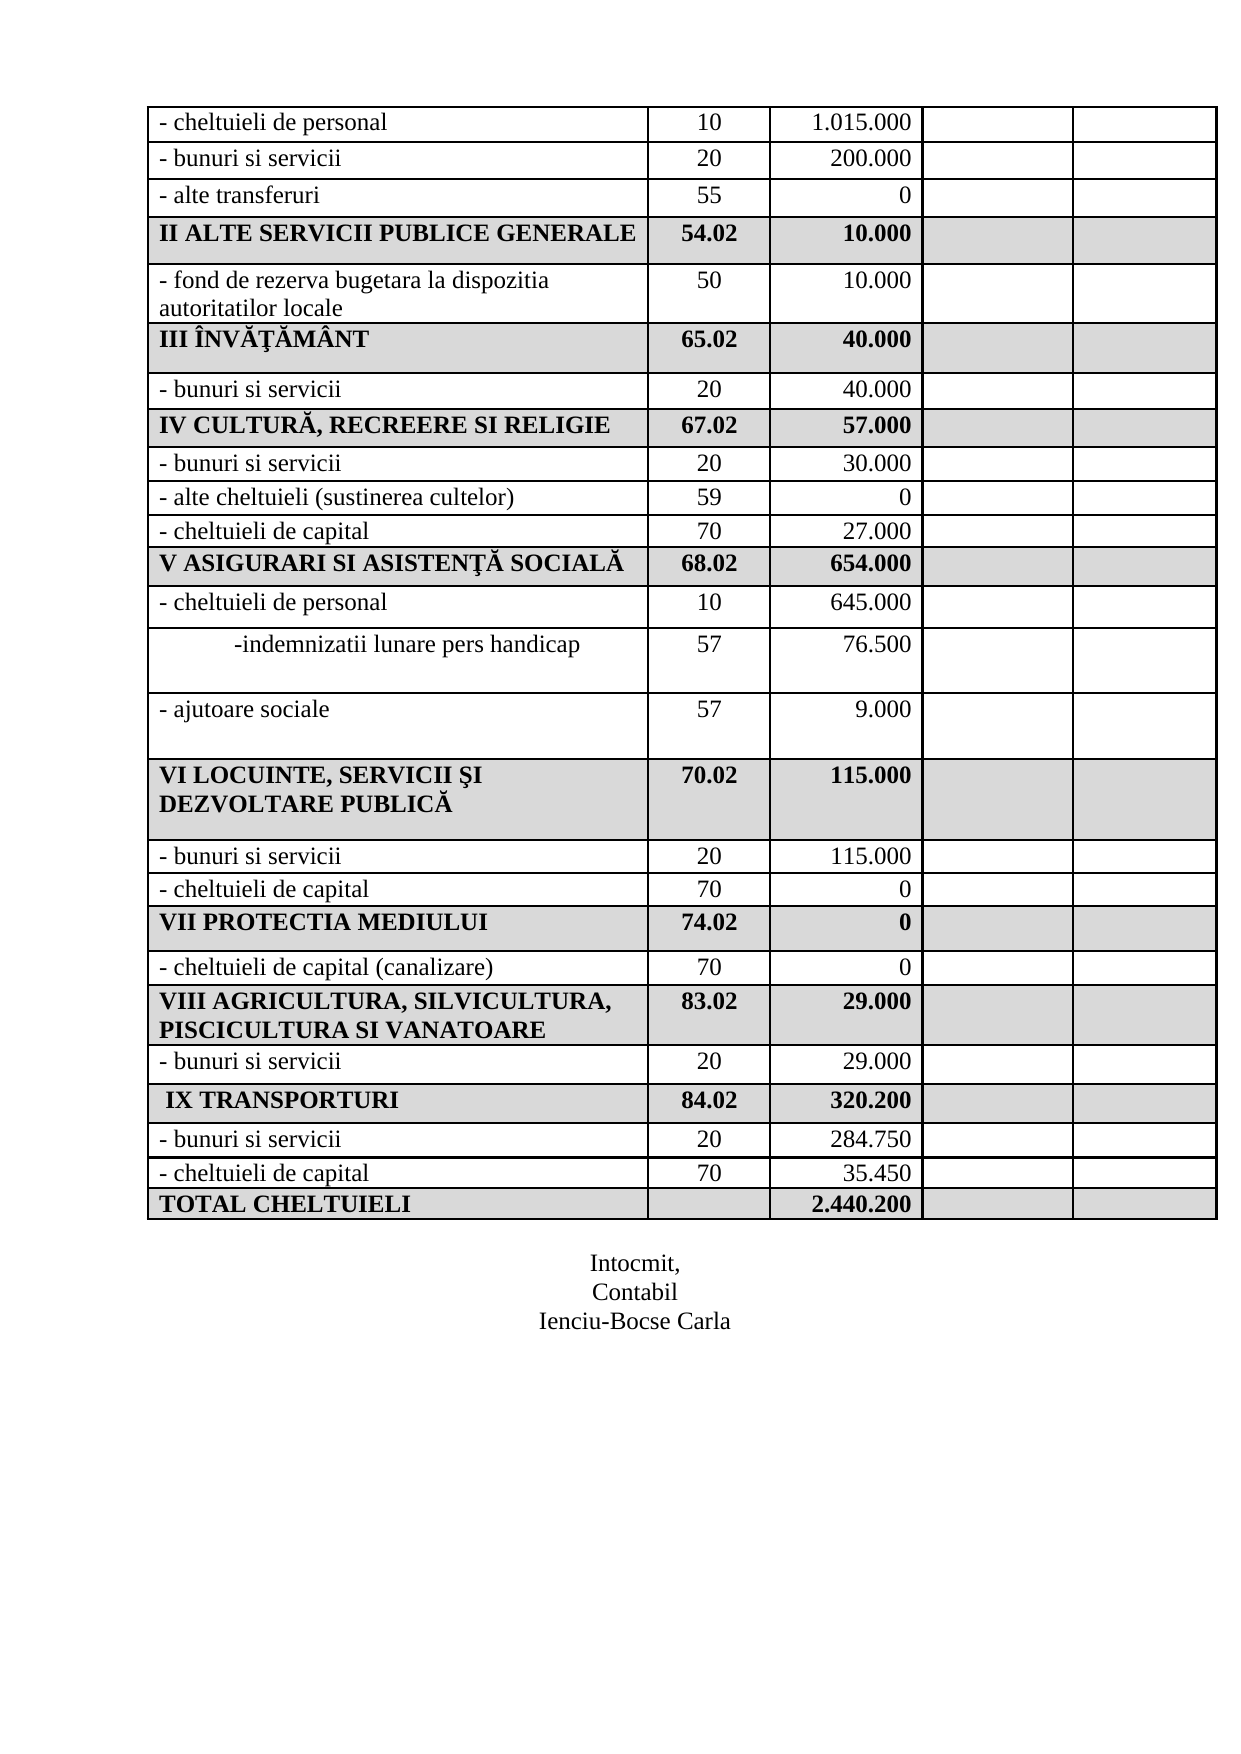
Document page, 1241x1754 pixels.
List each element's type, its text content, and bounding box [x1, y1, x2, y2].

table_cell [1074, 374, 1215, 408]
table_cell 9.000 [771, 694, 921, 758]
table_cell 29.000 [771, 986, 921, 1044]
table_cell [924, 1159, 1072, 1187]
table_cell [1074, 1085, 1215, 1122]
table_cell [1074, 548, 1215, 585]
table_cell [1074, 1124, 1215, 1156]
table_cell [924, 1189, 1072, 1218]
table_cell [924, 448, 1072, 480]
table_cell [924, 265, 1072, 322]
table_cell 20 [649, 143, 769, 178]
table_cell 76.500 [771, 629, 921, 692]
table_cell III ÎNVĂŢĂMÂNT [149, 324, 647, 372]
table_cell II ALTE SERVICII PUBLICE GENERALE [149, 218, 647, 263]
table_cell 10 [649, 587, 769, 627]
table_cell 54.02 [649, 218, 769, 263]
table_cell [1074, 874, 1215, 905]
table_cell - bunuri si servicii [149, 374, 647, 408]
table_cell 59 [649, 482, 769, 514]
table_cell 0 [771, 907, 921, 950]
table_cell 20 [649, 841, 769, 872]
table_cell - alte transferuri [149, 180, 647, 216]
table_cell [1074, 986, 1215, 1044]
table_cell 70 [649, 516, 769, 546]
table_cell [924, 1124, 1072, 1156]
table_cell 0 [771, 952, 921, 984]
table_cell [1074, 265, 1215, 322]
table_cell 10.000 [771, 265, 921, 322]
table_cell 84.02 [649, 1085, 769, 1122]
table_cell 200.000 [771, 143, 921, 178]
table_cell 320.200 [771, 1085, 921, 1122]
table_cell 57.000 [771, 410, 921, 446]
table_cell 57 [649, 629, 769, 692]
table_cell [1074, 108, 1215, 141]
text Contabil [148, 1277, 1122, 1306]
table_cell [649, 1189, 769, 1218]
table_cell 0 [771, 874, 921, 905]
table_cell [1074, 1046, 1215, 1083]
table_cell 65.02 [649, 324, 769, 372]
table_cell [1074, 324, 1215, 372]
table_cell [924, 108, 1072, 141]
table_cell [924, 410, 1072, 446]
table_cell [1074, 629, 1215, 692]
table_cell - cheltuieli de capital [149, 1159, 647, 1187]
table_cell 1.015.000 [771, 108, 921, 141]
table_cell 30.000 [771, 448, 921, 480]
table_cell - bunuri si servicii [149, 448, 647, 480]
table_cell [924, 694, 1072, 758]
table_cell [1074, 1159, 1215, 1187]
text Intocmit, [148, 1248, 1122, 1277]
table_cell 68.02 [649, 548, 769, 585]
table_cell 654.000 [771, 548, 921, 585]
table_cell [924, 374, 1072, 408]
table_cell V ASIGURARI SI ASISTENŢĂ SOCIALĂ [149, 548, 647, 585]
table_cell [924, 548, 1072, 585]
table_cell [1074, 143, 1215, 178]
table_cell 115.000 [771, 841, 921, 872]
table_cell 70.02 [649, 760, 769, 839]
table_cell 0 [771, 482, 921, 514]
table_cell [1074, 907, 1215, 950]
table_cell IV CULTURĂ, RECREERE SI RELIGIE [149, 410, 647, 446]
table_cell TOTAL CHELTUIELI [149, 1189, 647, 1218]
table_cell [924, 482, 1072, 514]
table_cell [924, 1046, 1072, 1083]
table_cell 70 [649, 952, 769, 984]
table_cell 50 [649, 265, 769, 322]
table_cell 115.000 [771, 760, 921, 839]
table_cell - bunuri si servicii [149, 1124, 647, 1156]
table_cell [1074, 482, 1215, 514]
table_cell [1074, 180, 1215, 216]
table_cell 55 [649, 180, 769, 216]
table_cell 10.000 [771, 218, 921, 263]
table_cell 67.02 [649, 410, 769, 446]
table_cell [924, 629, 1072, 692]
table_cell 35.450 [771, 1159, 921, 1187]
table_cell [1074, 410, 1215, 446]
table_cell VI LOCUINTE, SERVICII ŞI DEZVOLTARE PUBLICĂ [149, 760, 647, 839]
table_cell 20 [649, 1046, 769, 1083]
table_cell VIII AGRICULTURA, SILVICULTURA, PISCICULTURA SI VANATOARE [149, 986, 647, 1044]
table_cell 70 [649, 874, 769, 905]
table_cell VII PROTECTIA MEDIULUI [149, 907, 647, 950]
table_cell 83.02 [649, 986, 769, 1044]
table_cell - bunuri si servicii [149, 841, 647, 872]
table_cell [924, 180, 1072, 216]
table_cell [924, 952, 1072, 984]
table_cell 27.000 [771, 516, 921, 546]
table_cell - cheltuieli de capital [149, 874, 647, 905]
table_cell - alte cheltuieli (sustinerea cultelor) [149, 482, 647, 514]
table_cell - cheltuieli de personal [149, 108, 647, 141]
table_cell 70 [649, 1159, 769, 1187]
table_cell [924, 841, 1072, 872]
table_cell [924, 516, 1072, 546]
table_cell [1074, 516, 1215, 546]
table_cell 10 [649, 108, 769, 141]
table_cell 40.000 [771, 374, 921, 408]
table_cell [1074, 1189, 1215, 1218]
table_cell 20 [649, 374, 769, 408]
table_cell 57 [649, 694, 769, 758]
table_cell [924, 324, 1072, 372]
table_cell [924, 986, 1072, 1044]
table_cell 20 [649, 1124, 769, 1156]
text Ienciu-Bocse Carla [148, 1306, 1122, 1334]
table_cell 645.000 [771, 587, 921, 627]
table_cell 29.000 [771, 1046, 921, 1083]
table_cell [1074, 841, 1215, 872]
table_cell [924, 1085, 1072, 1122]
table_cell 20 [649, 448, 769, 480]
table_cell -indemnizatii lunare pers handicap [149, 629, 647, 692]
table_cell - cheltuieli de capital [149, 516, 647, 546]
table_cell [924, 143, 1072, 178]
table_cell [1074, 760, 1215, 839]
table_cell 0 [771, 180, 921, 216]
table_cell - bunuri si servicii [149, 143, 647, 178]
table_cell - ajutoare sociale [149, 694, 647, 758]
table_cell [1074, 587, 1215, 627]
table_cell - bunuri si servicii [149, 1046, 647, 1083]
table_cell - fond de rezerva bugetara la dispozitia autoritatilor locale [149, 265, 647, 322]
table_cell [1074, 448, 1215, 480]
table_cell 40.000 [771, 324, 921, 372]
table_cell [924, 587, 1072, 627]
table_cell - cheltuieli de personal [149, 587, 647, 627]
table_cell 2.440.200 [771, 1189, 921, 1218]
table_cell [1074, 952, 1215, 984]
table_cell [1074, 694, 1215, 758]
table_cell [924, 907, 1072, 950]
table_cell [924, 874, 1072, 905]
table_cell [924, 760, 1072, 839]
table_cell 284.750 [771, 1124, 921, 1156]
table_cell - cheltuieli de capital (canalizare) [149, 952, 647, 984]
table_cell [924, 218, 1072, 263]
table_cell [1074, 218, 1215, 263]
table_cell 74.02 [649, 907, 769, 950]
table_cell IX TRANSPORTURI [149, 1085, 647, 1122]
